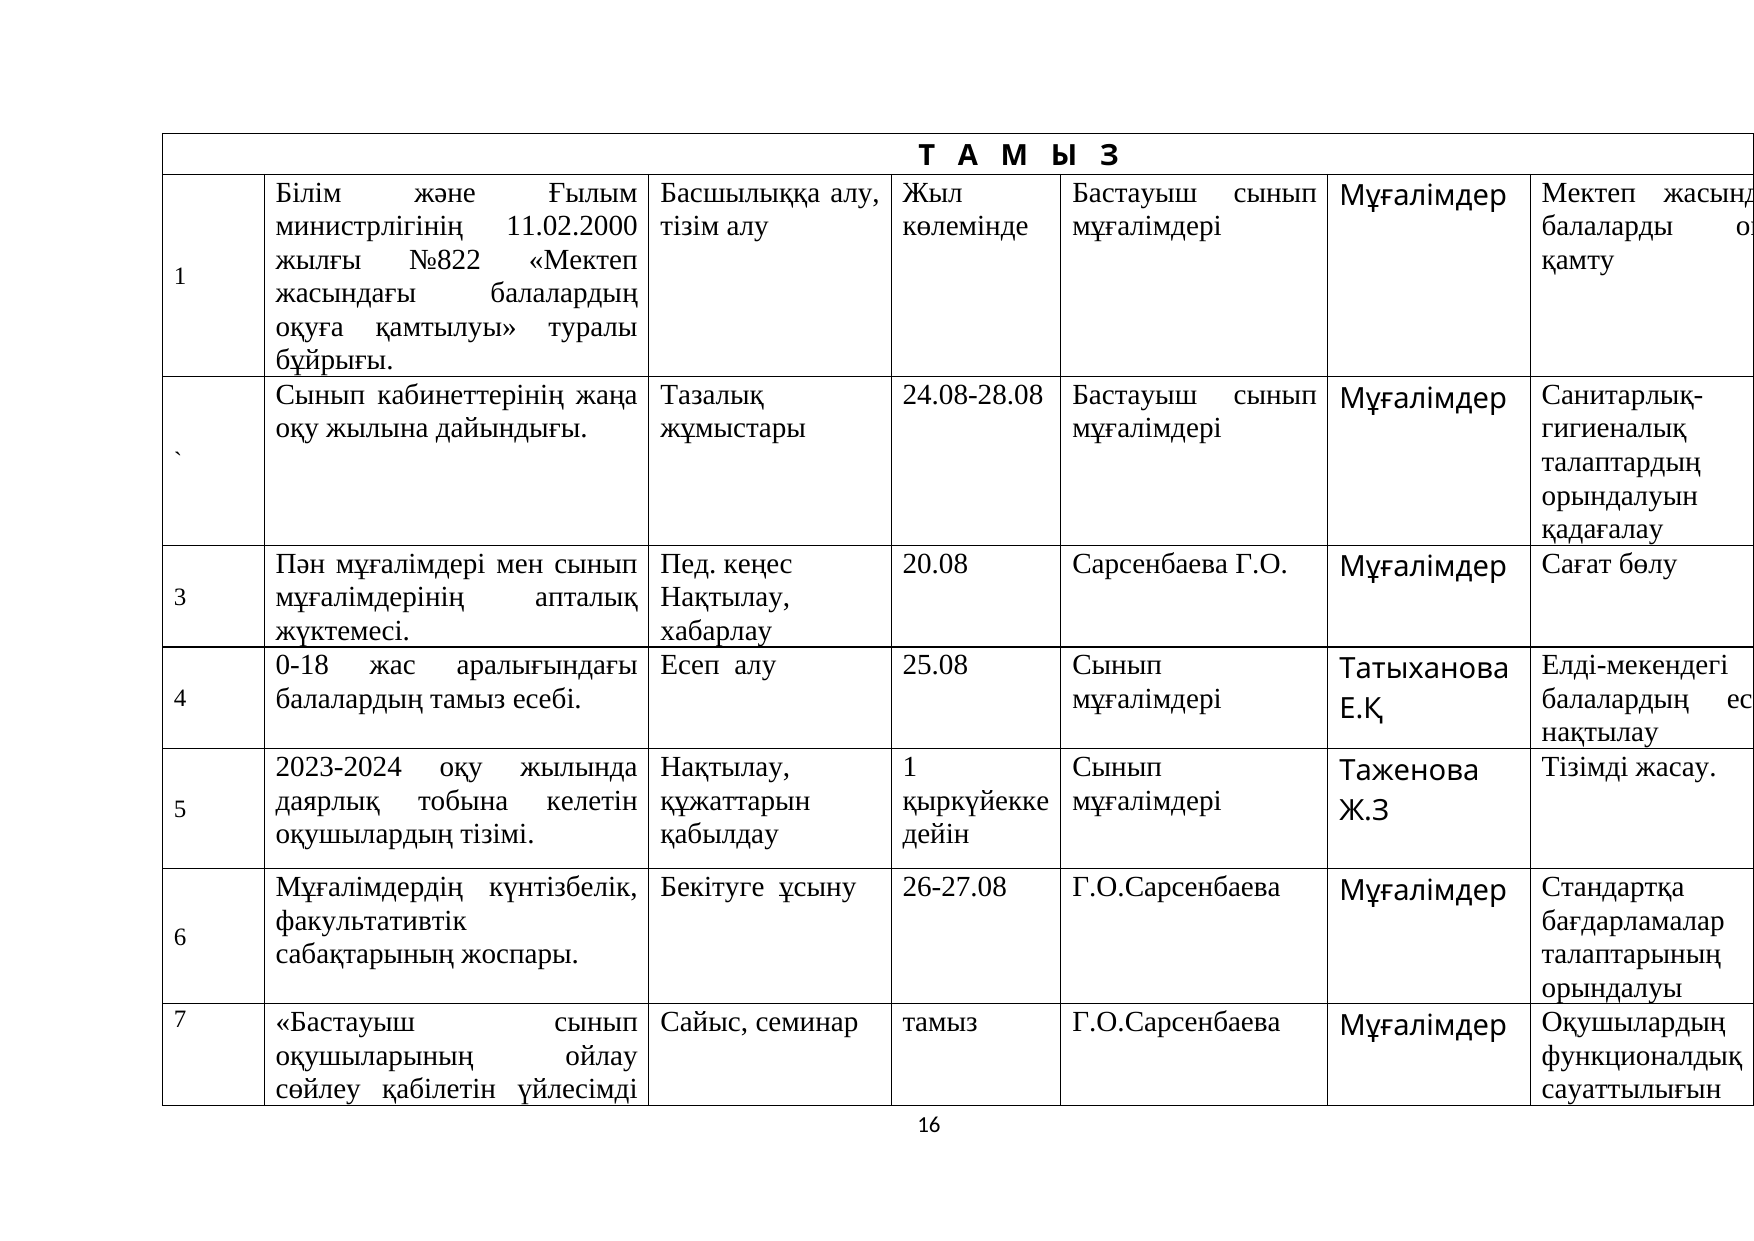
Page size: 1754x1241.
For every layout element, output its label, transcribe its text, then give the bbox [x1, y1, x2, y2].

table_cell Мұғалімдер [1328, 869, 1530, 1003]
table_cell Елді-мекендегі балалардың есебін нақтылау [1531, 648, 1753, 748]
table_cell Бастауыш сынып мұғалімдері [1061, 175, 1327, 376]
table_cell Мұғалімдер [1328, 175, 1530, 376]
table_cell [265, 1004, 648, 1105]
table_cell 5 [163, 749, 264, 868]
table_cell ` [163, 377, 264, 545]
table_cell 24.08-28.08 [892, 377, 1060, 545]
table_cell Тазалық жұмыстары [649, 377, 891, 545]
table_cell 7 [163, 1004, 264, 1105]
table_cell Сынып кабинеттерінің жаңа оқу жылына дайындығы. [265, 377, 648, 545]
table_cell 26-27.08 [892, 869, 1060, 1003]
table_cell Пән мұғалімдері мен сынып мұғалімдерінің апталық жүктемесі. [265, 546, 648, 646]
table_cell Таженова Ж.З [1328, 749, 1530, 868]
table_cell Г.О.Сарсенбаева [1061, 1004, 1327, 1105]
table_cell Бастауыш сынып мұғалімдері [1061, 377, 1327, 545]
table_cell 4 [163, 648, 264, 748]
table_cell 1 қыркүйекке дейін [892, 749, 1060, 868]
table_cell Сағат бөлу [1531, 546, 1753, 646]
table_cell Мұғалімдердің күнтізбелік, факультативтік сабақтарының жоспары. [265, 869, 648, 1003]
table_cell Стандартқа сай бағдарламалар талаптарының орындалуы [1531, 869, 1753, 1003]
table_cell Нақтылау, құжаттарын қабылдау [649, 749, 891, 868]
table_cell Мұғалімдер [1328, 1004, 1530, 1105]
table_cell 3 [163, 546, 264, 646]
table_cell Мектеп жасындағы балаларды оқуға қамту [1531, 175, 1753, 376]
table_cell Мұғалімдер [1328, 377, 1530, 545]
table_cell 6 [163, 869, 264, 1003]
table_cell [1531, 1004, 1753, 1105]
table_cell Басшылыққа алу, тізім алу [649, 175, 891, 376]
table_cell Сынып мұғалімдері [1061, 749, 1327, 868]
table_cell 25.08 [892, 648, 1060, 748]
table_cell Г.О.Сарсенбаева [1061, 869, 1327, 1003]
table_cell 20.08 [892, 546, 1060, 646]
table_cell Сарсенбаева Г.О. [1061, 546, 1327, 646]
table_cell Тізімді жасау. [1531, 749, 1753, 868]
table_cell Пед. кеңес Нақтылау, хабарлау [649, 546, 891, 646]
table_cell 2023-2024 оқу жылында даярлық тобына келетін оқушылардың тізімі. [265, 749, 648, 868]
table_cell Т А М Ы З [163, 134, 1753, 174]
table_cell Сайыс, семинар [649, 1004, 891, 1105]
table_cell тамыз [892, 1004, 1060, 1105]
table_cell Бекітуге ұсыну [649, 869, 891, 1003]
table_cell Мұғалімдер [1328, 546, 1530, 646]
table_cell Татыханова Е.Қ [1328, 648, 1530, 748]
table_cell Жыл көлемінде [892, 175, 1060, 376]
table_cell Білім және Ғылым министрлігінің 11.02.2000 жылғы №822 «Мектеп жасындағы балалардың оқуға қамтылуы» туралы бұйрығы. [265, 175, 648, 376]
table_cell 0-18 жас аралығындағы балалардың тамыз есебі. [265, 648, 648, 748]
table_cell 1 [163, 175, 264, 376]
table_cell Есеп алу [649, 648, 891, 748]
table_cell Санитарлық-гигиеналық талаптардың орындалуын қадағалау [1531, 377, 1753, 545]
table_cell Сынып мұғалімдері [1061, 648, 1327, 748]
